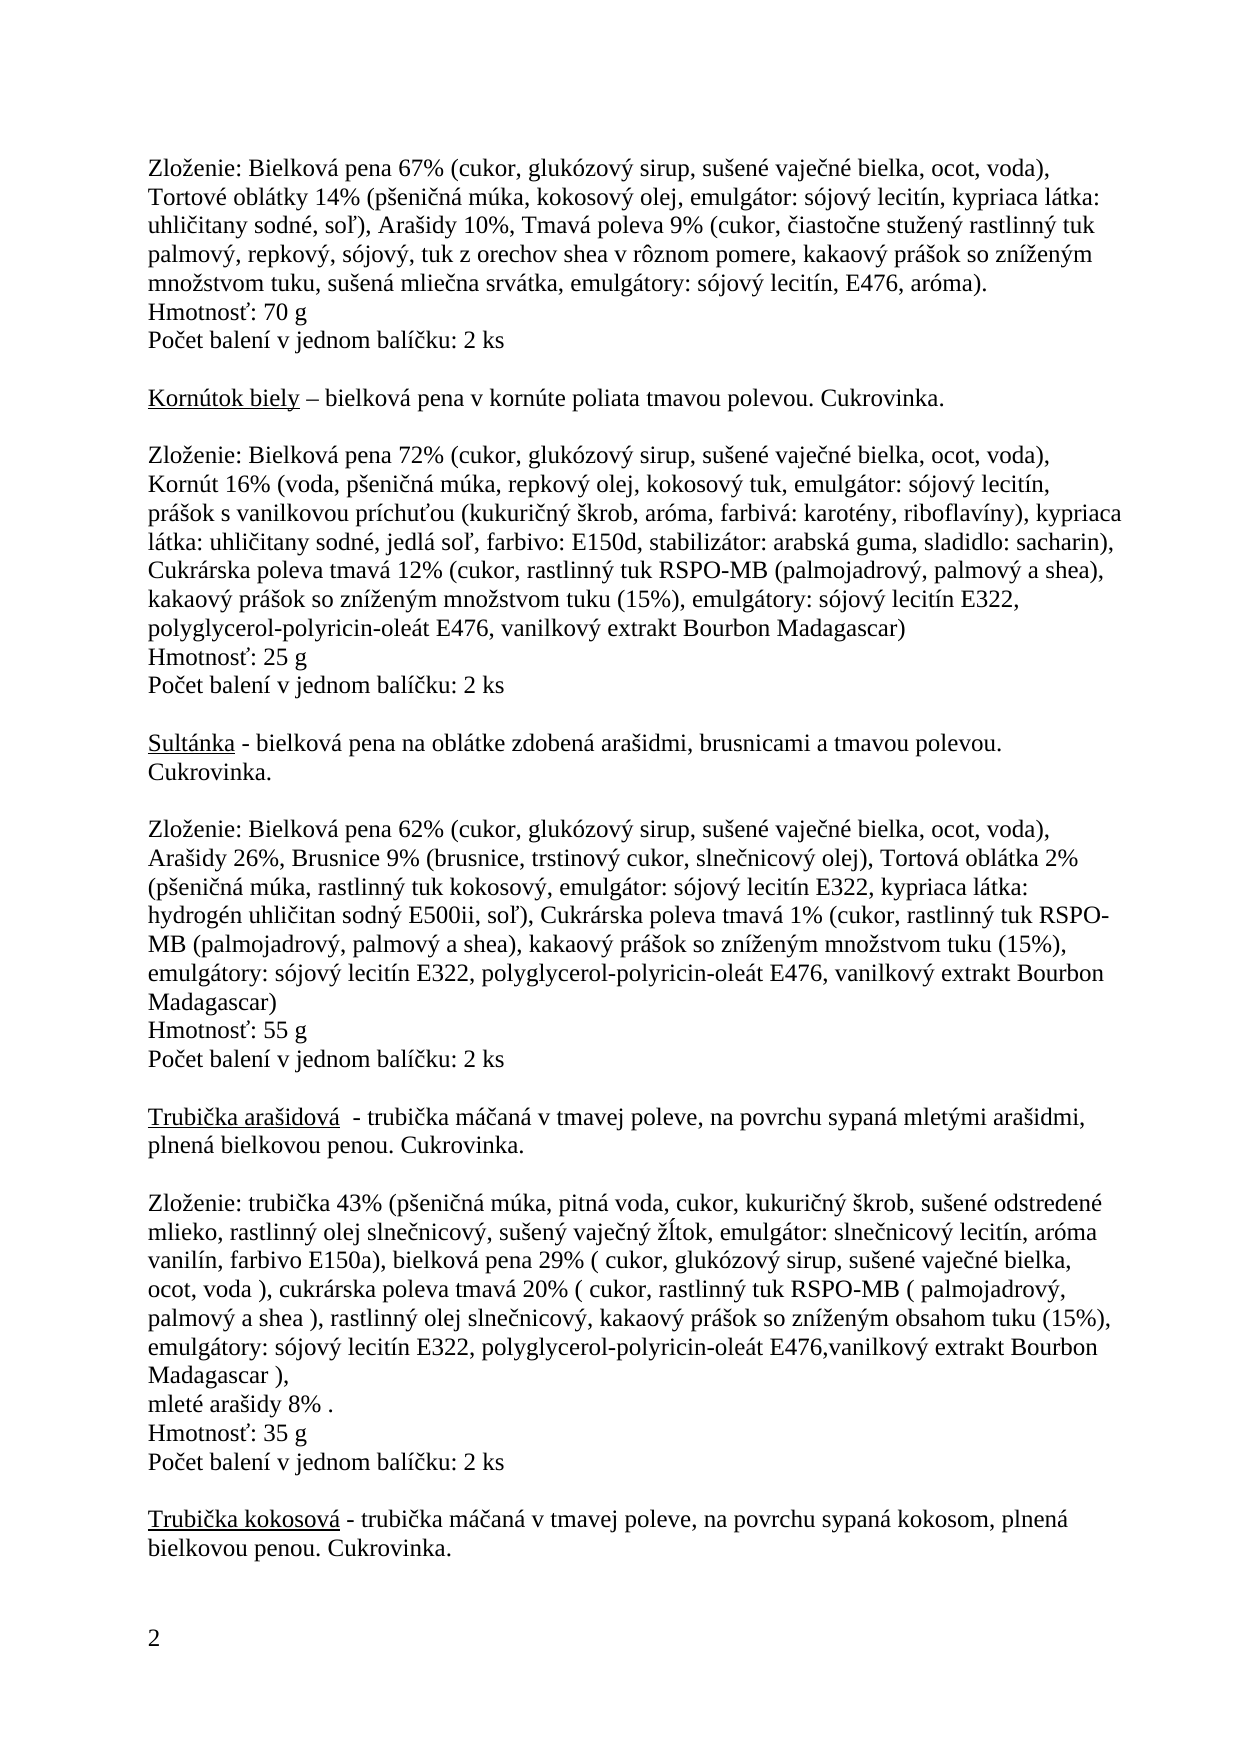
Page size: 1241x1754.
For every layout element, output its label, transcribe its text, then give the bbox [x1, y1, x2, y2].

text Kornútok biely – bielková pena v kornúte poliata tmavou polevou. Cukrovinka. [148, 383, 1122, 412]
text Hmotnosť: 70 g [148, 297, 1122, 326]
text Počet balení v jednom balíčku: 2 ks [148, 1044, 1122, 1073]
text Trubička kokosová - trubička máčaná v tmavej poleve, na povrchu sypaná kokosom, plnená bielkovou penou. Cukrovinka. [148, 1504, 1122, 1562]
text Sultánka - bielková pena na oblátke zdobená arašidmi, brusnicami a tmavou polevou. Cukrovinka. [148, 728, 1122, 786]
text Počet balení v jednom balíčku: 2 ks [148, 671, 1122, 699]
text Počet balení v jednom balíčku: 2 ks [148, 326, 1122, 354]
text mleté arašidy 8% . [148, 1389, 1122, 1418]
text Hmotnosť: 55 g [148, 1016, 1122, 1044]
text Zloženie: Bielková pena 67% (cukor, glukózový sirup, sušené vaječné bielka, ocot, voda), Tortové oblátky 14% (pšeničná múka, kokosový olej, emulgátor: sójový lecitín, kypriaca látka: uhličitany sodné, soľ), Arašidy 10%, Tmavá poleva 9% (cukor, čiastočne stužený rastlinný tuk palmový, repkový, sójový, tuk z orechov shea v rôznom pomere, kakaový prášok so zníženým množstvom tuku, sušená mliečna srvátka, emulgátory: sójový lecitín, E476, aróma). [148, 153, 1122, 297]
text Zloženie: Bielková pena 72% (cukor, glukózový sirup, sušené vaječné bielka, ocot, voda), Kornút 16% (voda, pšeničná múka, repkový olej, kokosový tuk, emulgátor: sójový lecitín, prášok s vanilkovou príchuťou (kukuričný škrob, aróma, farbivá: karotény, riboflavíny), kypriaca látka: uhličitany sodné, jedlá soľ, farbivo: E150d, stabilizátor: arabská guma, sladidlo: sacharin), Cukrárska poleva tmavá 12% (cukor, rastlinný tuk RSPO-MB (palmojadrový, palmový a shea), kakaový prášok so zníženým množstvom tuku (15%), emulgátory: sójový lecitín E322, polyglycerol-polyricin-oleát E476, vanilkový extrakt Bourbon Madagascar) [148, 441, 1122, 642]
text Hmotnosť: 35 g [148, 1418, 1122, 1447]
text Hmotnosť: 25 g [148, 642, 1122, 671]
text Počet balení v jednom balíčku: 2 ks [148, 1447, 1122, 1476]
text Zloženie: Bielková pena 62% (cukor, glukózový sirup, sušené vaječné bielka, ocot, voda), Arašidy 26%, Brusnice 9% (brusnice, trstinový cukor, slnečnicový olej), Tortová oblátka 2% (pšeničná múka, rastlinný tuk kokosový, emulgátor: sójový lecitín E322, kypriaca látka: hydrogén uhličitan sodný E500ii, soľ), Cukrárska poleva tmavá 1% (cukor, rastlinný tuk RSPO-MB (palmojadrový, palmový a shea), kakaový prášok so zníženým množstvom tuku (15%), emulgátory: sójový lecitín E322, polyglycerol-polyricin-oleát E476, vanilkový extrakt Bourbon Madagascar) [148, 814, 1122, 1016]
text Trubička arašidová - trubička máčaná v tmavej poleve, na povrchu sypaná mletými arašidmi, plnená bielkovou penou. Cukrovinka. [148, 1102, 1122, 1159]
